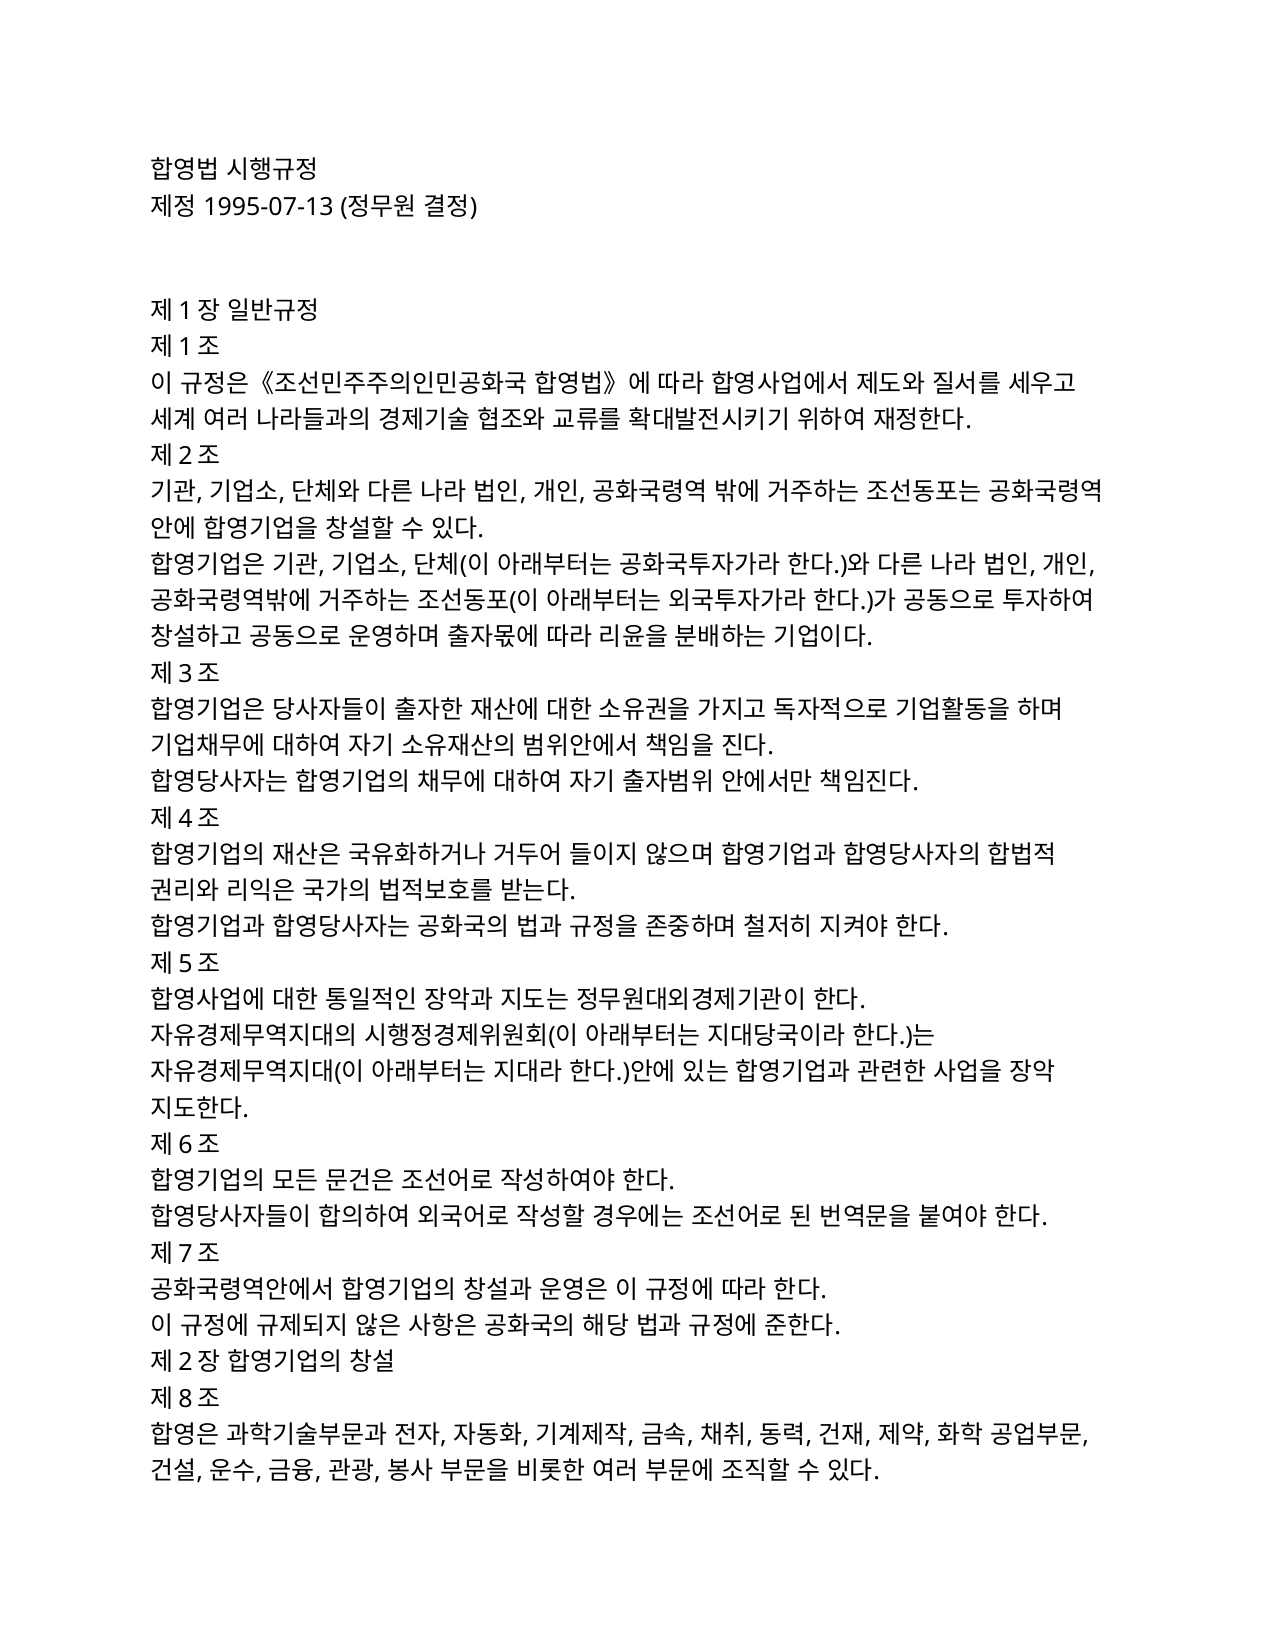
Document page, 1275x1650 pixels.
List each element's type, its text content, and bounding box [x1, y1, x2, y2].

text 기관, 기업소, 단체와 다른 나라 법인, 개인, 공화국령역 밖에 거주하는 조선동포는 공화국령역 안에 합영기업을 창설할 수 있다. [150, 472, 1125, 544]
text 이 규정에 규제되지 않은 사항은 공화국의 해당 법과 규정에 준한다. [150, 1306, 1125, 1342]
text 공화국령역안에서 합영기업의 창설과 운영은 이 규정에 따라 한다. [150, 1269, 1125, 1306]
text 제1조 [150, 327, 1125, 363]
text 제2장 합영기업의 창설 [150, 1342, 1125, 1378]
text 자유경제무역지대의 시행정경제위원회(이 아래부터는 지대당국이라 한다.)는 자유경제무역지대(이 아래부터는 지대라 한다.)안에 있는 합영기업과 관련한 사업을 장악 지도한다. [150, 1016, 1125, 1124]
text 이 규정은《조선민주주의인민공화국 합영법》에 따라 합영사업에서 제도와 질서를 세우고 세계 여러 나라들과의 경제기술 협조와 교류를 확대발전시키기 위하여 재정한다. [150, 363, 1125, 436]
text 제5조 [150, 943, 1125, 979]
text 제4조 [150, 798, 1125, 834]
text 합영당사자는 합영기업의 채무에 대하여 자기 출자범위 안에서만 책임진다. [150, 762, 1125, 798]
text 합영법 시행규정 [150, 150, 1125, 186]
text 합영당사자들이 합의하여 외국어로 작성할 경우에는 조선어로 된 번역문을 붙여야 한다. [150, 1197, 1125, 1233]
text 합영사업에 대한 통일적인 장악과 지도는 정무원대외경제기관이 한다. [150, 979, 1125, 1016]
text 제2조 [150, 436, 1125, 472]
text 제3조 [150, 653, 1125, 689]
text 제6조 [150, 1124, 1125, 1161]
text 합영기업은 당사자들이 출자한 재산에 대한 소유권을 가지고 독자적으로 기업활동을 하며 기업채무에 대하여 자기 소유재산의 범위안에서 책임을 진다. [150, 689, 1125, 762]
text 제7조 [150, 1233, 1125, 1269]
text 합영기업의 모든 문건은 조선어로 작성하여야 한다. [150, 1161, 1125, 1197]
text 합영기업의 재산은 국유화하거나 거두어 들이지 않으며 합영기업과 합영당사자의 합법적 권리와 리익은 국가의 법적보호를 받는다. [150, 834, 1125, 907]
text 제정 1995-07-13 (정무원 결정) [150, 186, 1125, 222]
text 제1장 일반규정 [150, 291, 1125, 327]
text 합영은 과학기술부문과 전자, 자동화, 기계제작, 금속, 채취, 동력, 건재, 제약, 화학 공업부문, 건설, 운수, 금융, 관광, 봉사 부문을 비롯한 여러 부문에 조직할 수 있다. [150, 1414, 1125, 1487]
text 제8조 [150, 1378, 1125, 1414]
text 합영기업과 합영당사자는 공화국의 법과 규정을 존중하며 철저히 지켜야 한다. [150, 907, 1125, 943]
text 합영기업은 기관, 기업소, 단체(이 아래부터는 공화국투자가라 한다.)와 다른 나라 법인, 개인, 공화국령역밖에 거주하는 조선동포(이 아래부터는 외국투자가라 한다.)가 공동으로 투자하여 창설하고 공동으로 운영하며 출자몫에 따라 리윤을 분배하는 기업이다. [150, 544, 1125, 653]
